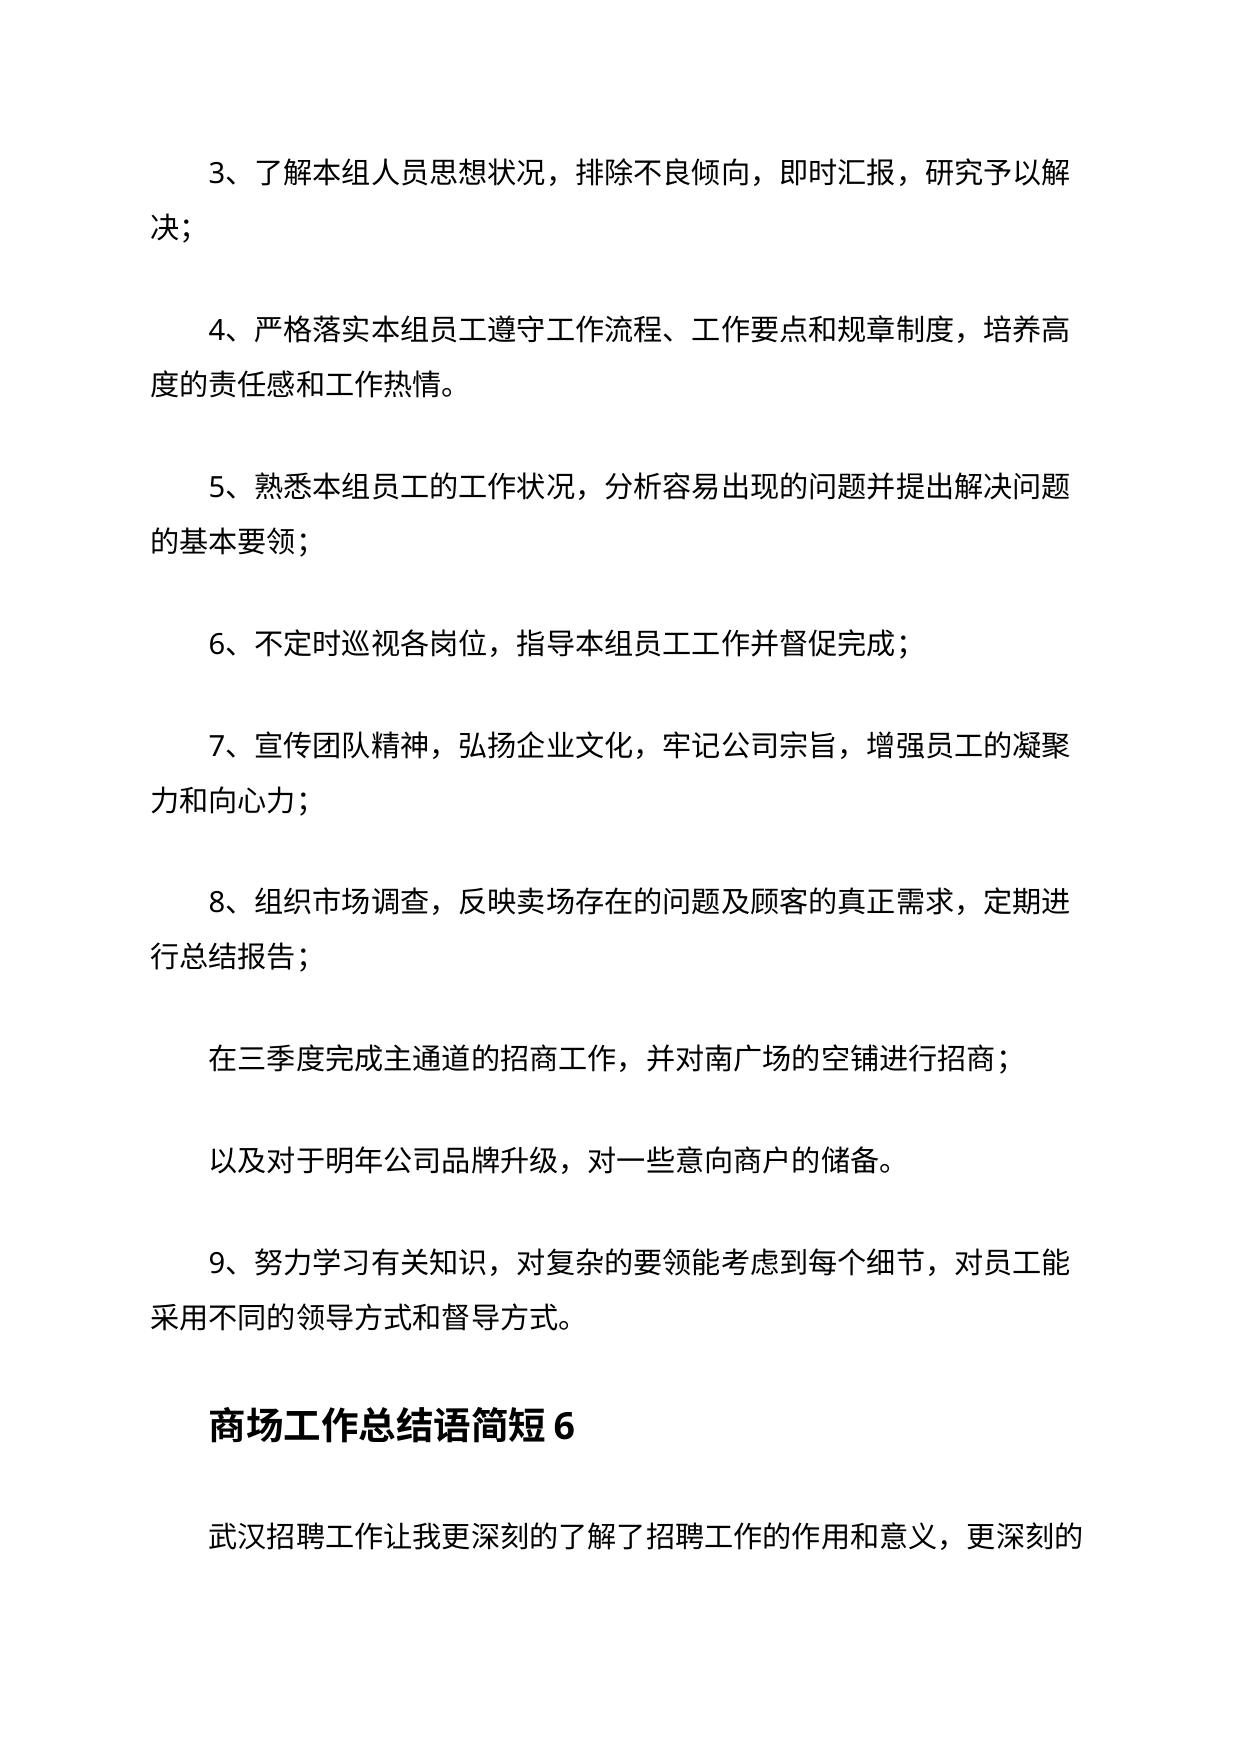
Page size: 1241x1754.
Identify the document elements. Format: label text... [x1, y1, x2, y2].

text 以及对于明年公司品牌升级，对一些意向商户的储备。 [150, 1138, 1090, 1180]
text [150, 1514, 1090, 1556]
text 5、熟悉本组员工的工作状况，分析容易出现的问题并提出解决问题的基本要领； [150, 463, 1090, 561]
text 7、宣传团队精神，弘扬企业文化，牢记公司宗旨，增强员工的凝聚力和向心力； [150, 722, 1090, 819]
text 3、了解本组人员思想状况，排除不良倾向，即时汇报，研究予以解决； [150, 150, 1090, 247]
text 6、不定时巡视各岗位，指导本组员工工作并督促完成； [150, 620, 1090, 663]
text 在三季度完成主通道的招商工作，并对南广场的空铺进行招商； [150, 1036, 1090, 1078]
text 9、努力学习有关知识，对复杂的要领能考虑到每个细节，对员工能采用不同的领导方式和督导方式。 [150, 1239, 1090, 1337]
text 商场工作总结语简短6 [150, 1396, 1090, 1451]
text 8、组织市场调查，反映卖场存在的问题及顾客的真正需求，定期进行总结报告； [150, 879, 1090, 976]
text 4、严格落实本组员工遵守工作流程、工作要点和规章制度，培养高度的责任感和工作热情。 [150, 307, 1090, 404]
